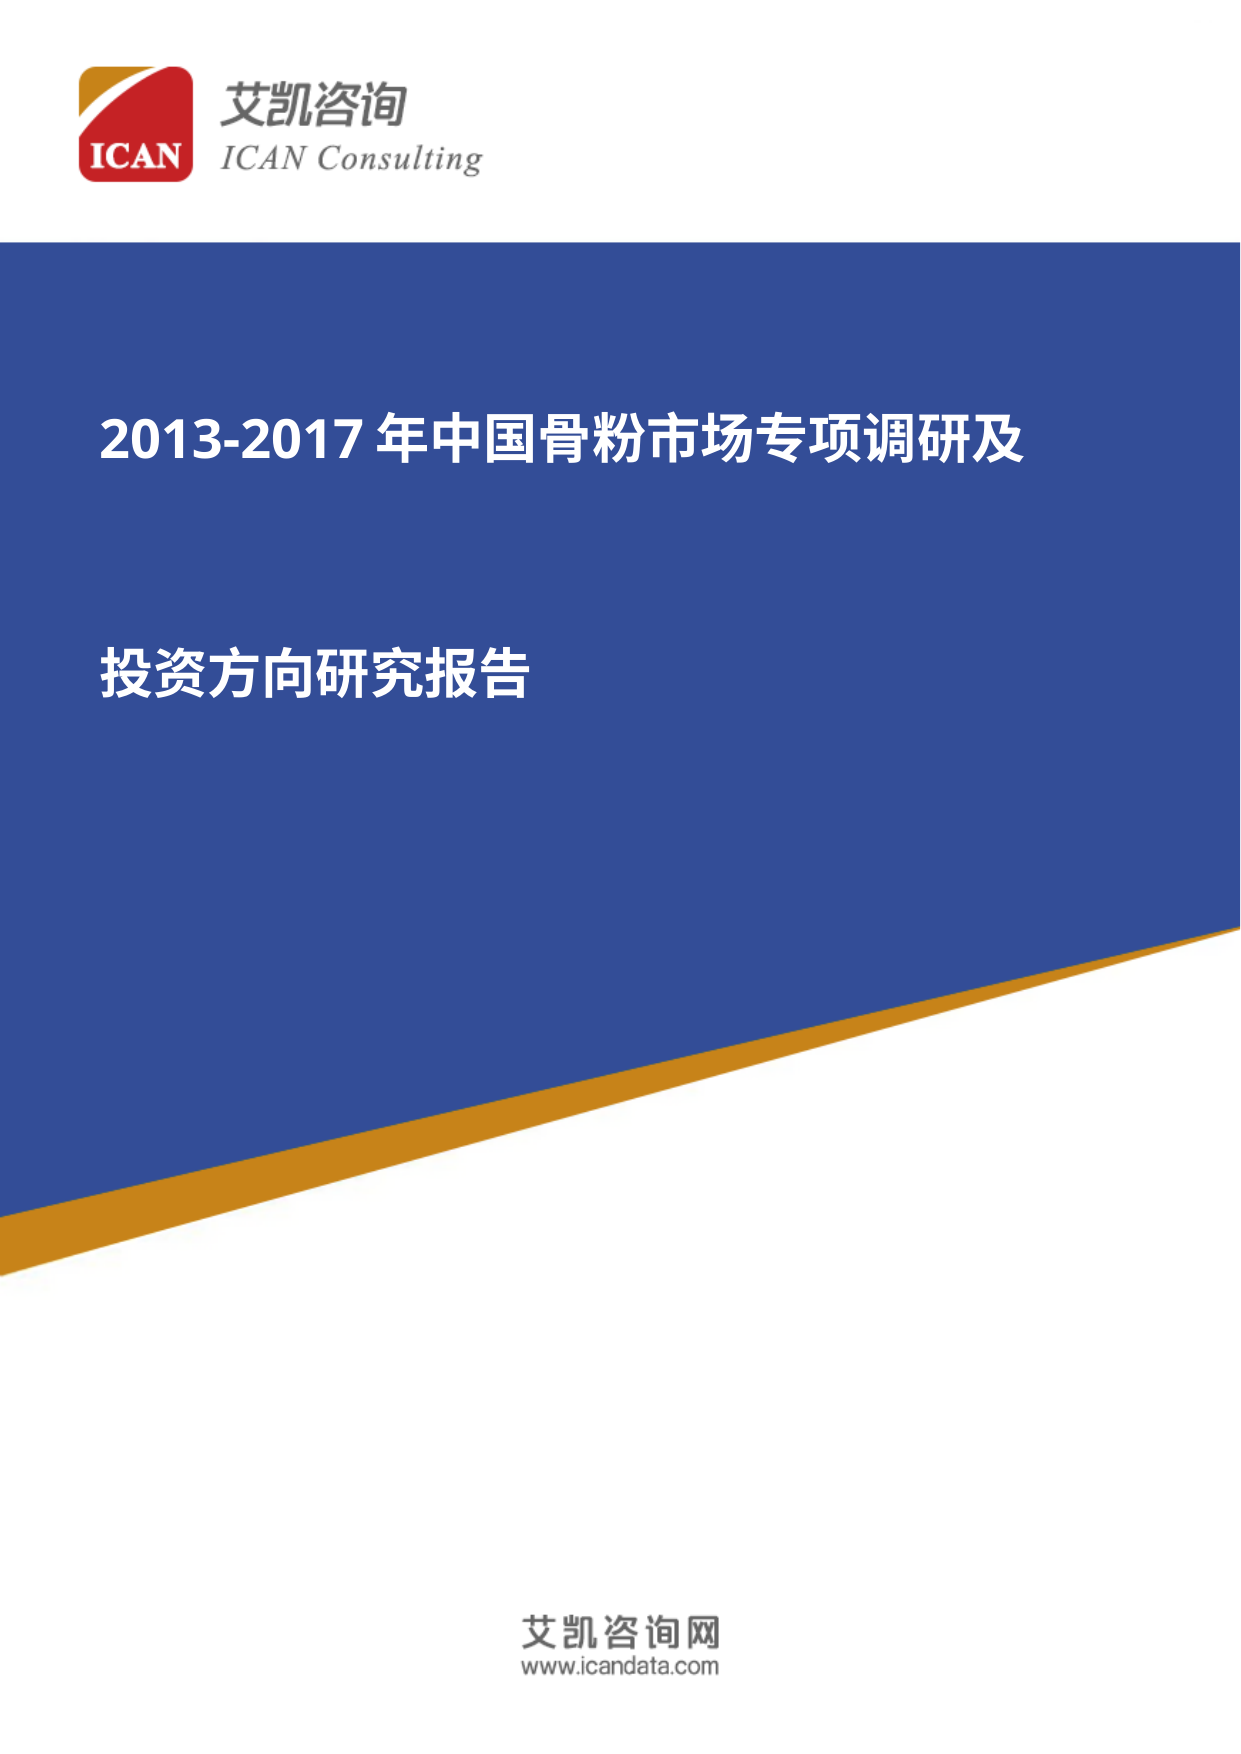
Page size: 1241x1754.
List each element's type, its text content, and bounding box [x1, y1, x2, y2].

subtitle 2013-2017年中国骨粉市场专项调研及投资方向研究报告 [99, 386, 1053, 718]
picture [0, 5, 1241, 1754]
